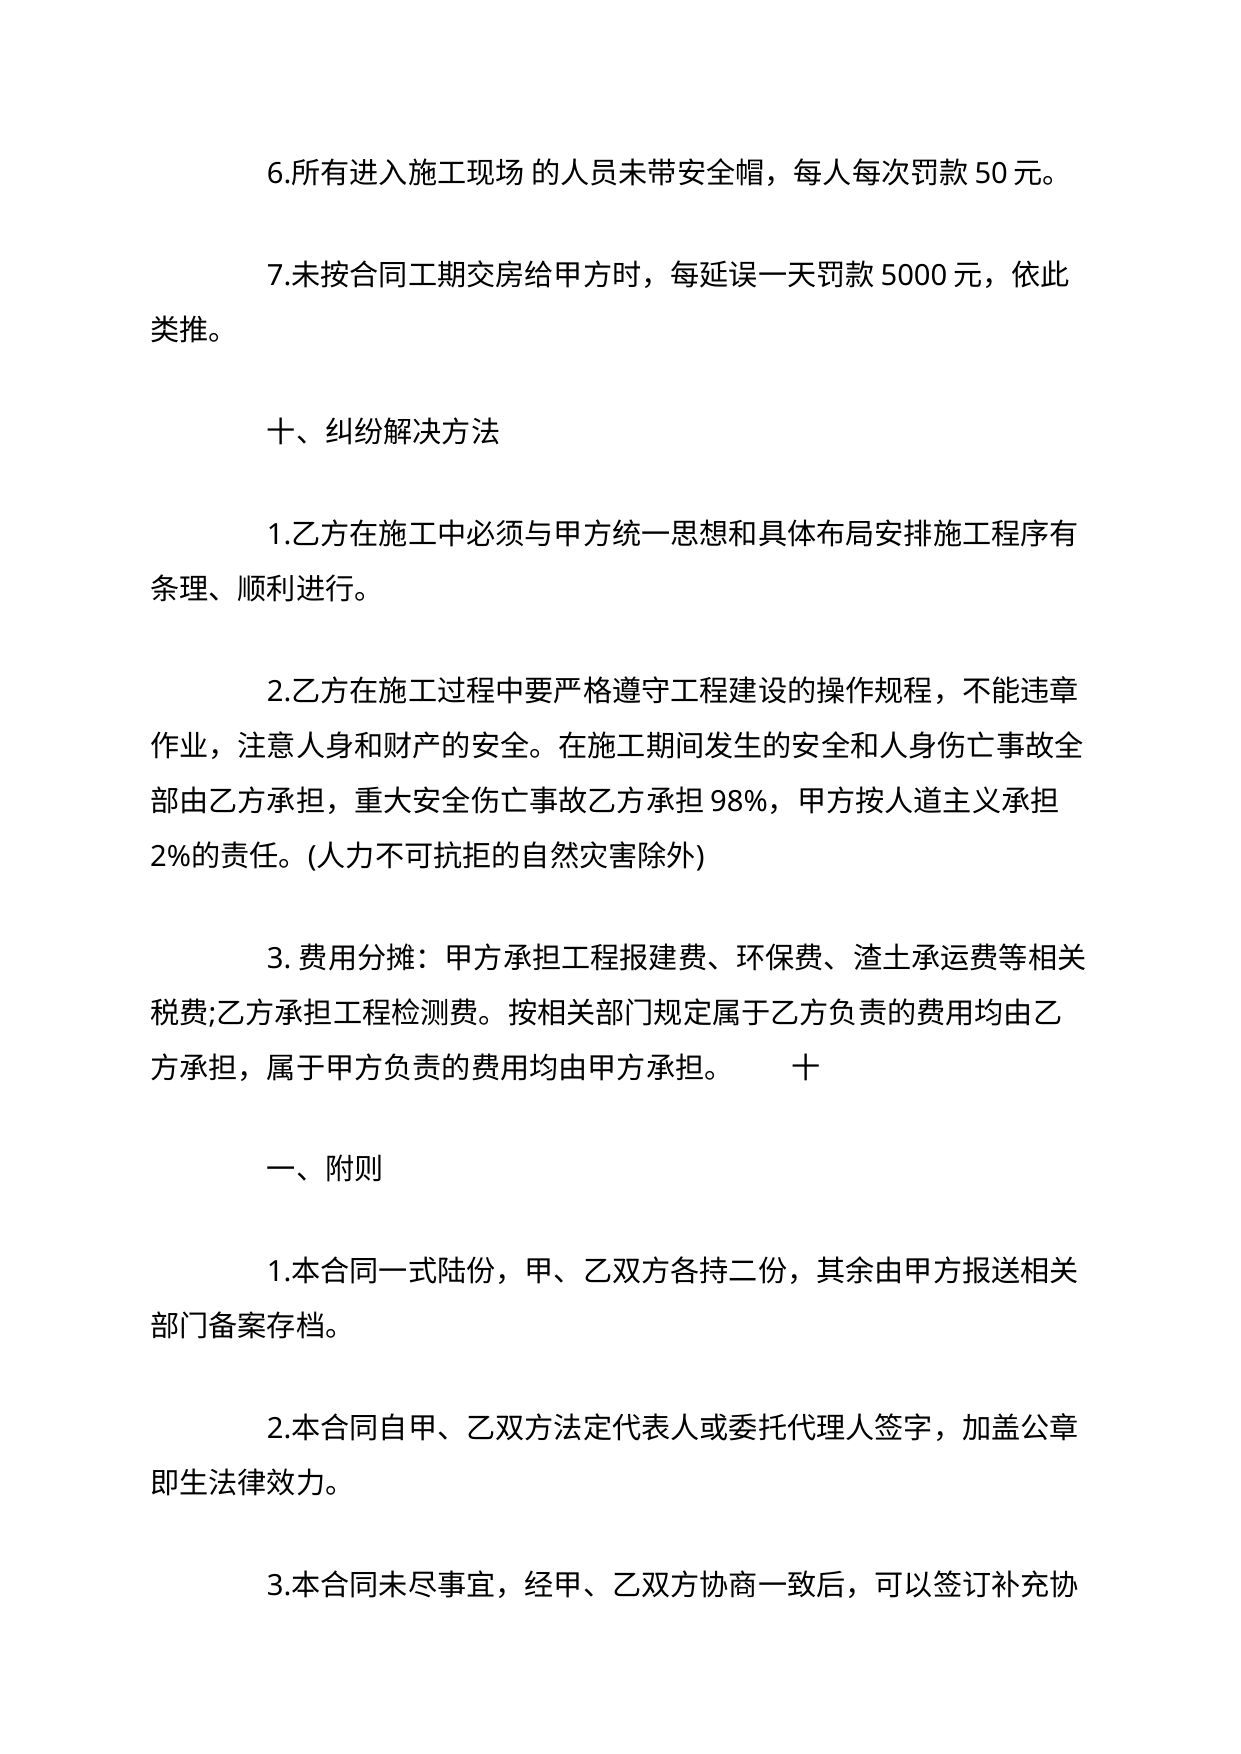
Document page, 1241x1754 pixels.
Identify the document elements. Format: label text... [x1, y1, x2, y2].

text 一、附则 [150, 1146, 1090, 1188]
text 2.本合同自甲、乙双方法定代表人或委托代理人签字，加盖公章即生法律效力。 [150, 1404, 1090, 1502]
text 7.未按合同工期交房给甲方时，每延误一天罚款5000元，依此类推。 [150, 252, 1090, 349]
text 1.本合同一式陆份，甲、乙双方各持二份，其余由甲方报送相关部门备案存档。 [150, 1248, 1090, 1345]
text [150, 1561, 1090, 1604]
text 6.所有进入施工现场 的人员未带安全帽，每人每次罚款50元。 [150, 150, 1090, 192]
text 2.乙方在施工过程中要严格遵守工程建设的操作规程，不能违章作业，注意人身和财产的安全。在施工期间发生的安全和人身伤亡事故全部由乙方承担，重大安全伤亡事故乙方承担98%，甲方按人道主义承担2%的责任。(人力不可抗拒的自然灾害除外) [150, 667, 1090, 874]
text 3. 费用分摊：甲方承担工程报建费、环保费、渣土承运费等相关税费;乙方承担工程检测费。按相关部门规定属于乙方负责的费用均由乙方承担，属于甲方负责的费用均由甲方承担。 十 [150, 934, 1090, 1086]
text 十、纠纷解决方法 [150, 409, 1090, 451]
text 1.乙方在施工中必须与甲方统一思想和具体布局安排施工程序有条理、顺利进行。 [150, 511, 1090, 608]
